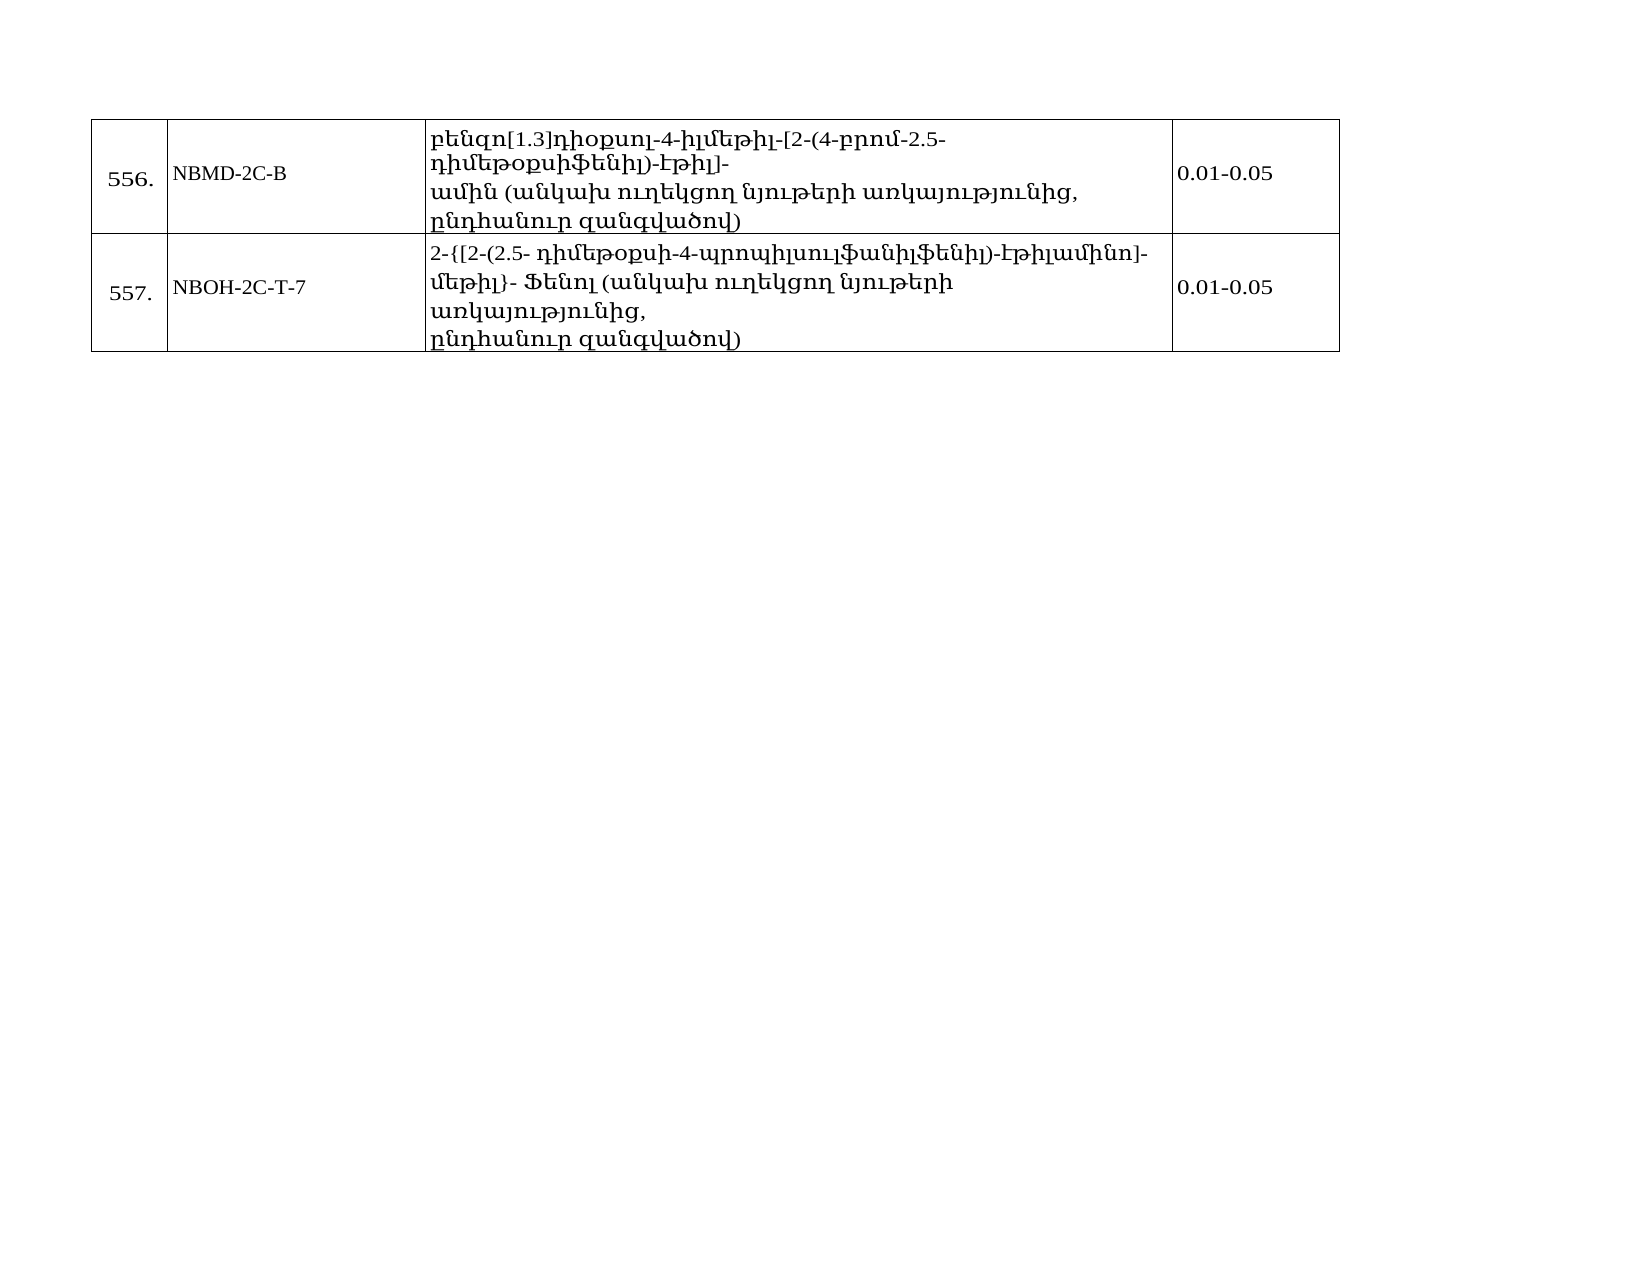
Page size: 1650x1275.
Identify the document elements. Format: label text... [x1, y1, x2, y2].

table_cell բենզո[1.3]դիօքսոլ-4-իլմեթիլ-[2-(4-բրոմ-2.5-դիմեթօքսիֆենիլ)-էթիլ]- ամին (անկախ ուղեկցող նյութերի առկայությունից, ընդհանուր զանգվածով) [426, 120, 1172, 233]
table_cell 556. [92, 120, 167, 233]
table_cell 0.01-0.05 [1173, 234, 1339, 351]
table_cell 2-{[2-(2.5- դիմեթօքսի-4-պրոպիլսուլֆանիլֆենիլ)-էթիլամինո]-մեթիլ}- Ֆենոլ (անկախ ուղեկցող նյութերի առկայությունից, ընդհանուր զանգվածով) [426, 234, 1172, 351]
table_cell NBMD-2C-B [168, 120, 425, 233]
table_cell NBOH-2C-T-7 [168, 234, 425, 351]
table_cell 0.01-0.05 [1173, 120, 1339, 233]
table_cell 557. [92, 234, 167, 351]
